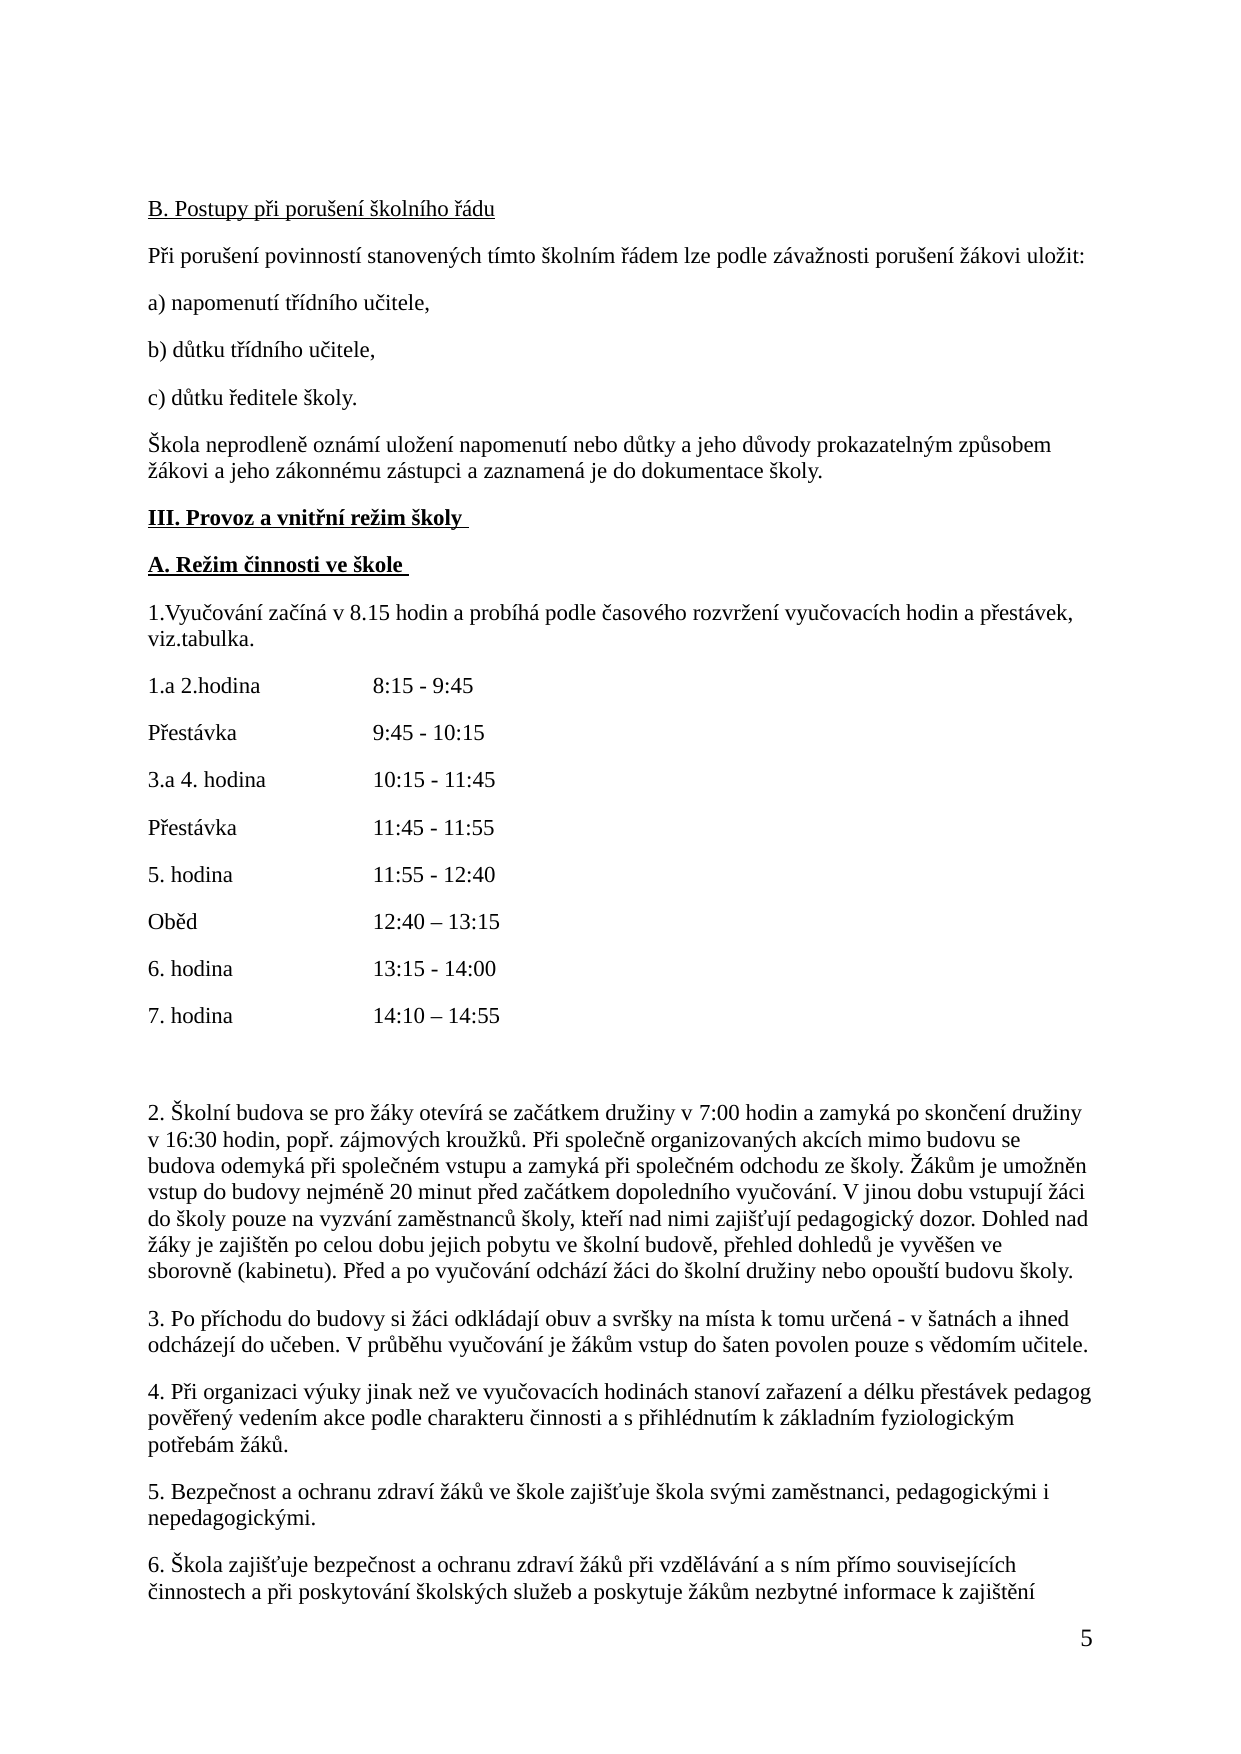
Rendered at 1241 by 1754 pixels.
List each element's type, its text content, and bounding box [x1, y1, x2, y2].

text Škola neprodleně oznámí uložení napomenutí nebo důtky a jeho důvody prokazatelným způsobem žákovi a jeho zákonnému zástupci a zaznamená je do dokumentace školy. [148, 431, 1093, 483]
text Oběd 12:40 – 13:15 [148, 908, 1093, 934]
text 6. hodina 13:15 - 14:00 [148, 955, 1093, 982]
text 1.Vyučování začíná v 8.15 hodin a probíhá podle časového rozvržení vyučovacích hodin a přestávek, viz.tabulka. [148, 599, 1093, 651]
text 2. Školní budova se pro žáky otevírá se začátkem družiny v 7:00 hodin a zamyká po skončení družiny v 16:30 hodin, popř. zájmových kroužků. Při společně organizovaných akcích mimo budovu se budova odemyká při společném vstupu a zamyká při společném odchodu ze školy. Žákům je umožněn vstup do budovy nejméně 20 minut před začátkem dopoledního vyučování. V jinou dobu vstupují žáci do školy pouze na vyzvání zaměstnanců školy, kteří nad nimi zajišťují pedagogický dozor. Dohled nad žáky je zajištěn po celou dobu jejich pobytu ve školní budově, přehled dohledů je vyvěšen ve sborovně (kabinetu). Před a po vyučování odchází žáci do školní družiny nebo opouští budovu školy. [148, 1099, 1093, 1284]
text A. Režim činnosti ve škole [148, 551, 1093, 578]
text 3.a 4. hodina 10:15 - 11:45 [148, 767, 1093, 793]
text 1.a 2.hodina 8:15 - 9:45 [148, 672, 1093, 698]
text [148, 1552, 1093, 1604]
text III. Provoz a vnitřní režim školy [148, 504, 1093, 531]
text Přestávka 9:45 - 10:15 [148, 719, 1093, 746]
text Při porušení povinností stanovených tímto školním řádem lze podle závažnosti porušení žákovi uložit: [148, 242, 1093, 268]
text B. Postupy při porušení školního řádu [148, 195, 1093, 221]
text 7. hodina 14:10 – 14:55 [148, 1002, 1093, 1029]
text 4. Při organizaci výuky jinak než ve vyučovacích hodinách stanoví zařazení a délku přestávek pedagog pověřený vedením akce podle charakteru činnosti a s přihlédnutím k základním fyziologickým potřebám žáků. [148, 1378, 1093, 1457]
text 5. hodina 11:55 - 12:40 [148, 861, 1093, 887]
text c) důtku ředitele školy. [148, 383, 1093, 410]
text Přestávka 11:45 - 11:55 [148, 814, 1093, 840]
text 5. Bezpečnost a ochranu zdraví žáků ve škole zajišťuje škola svými zaměstnanci, pedagogickými i nepedagogickými. [148, 1478, 1093, 1531]
text a) napomenutí třídního učitele, [148, 289, 1093, 316]
text b) důtku třídního učitele, [148, 336, 1093, 363]
text 3. Po příchodu do budovy si žáci odkládají obuv a svršky na místa k tomu určená - v šatnách a ihned odcházejí do učeben. V průběhu vyučování je žákům vstup do šaten povolen pouze s vědomím učitele. [148, 1304, 1093, 1357]
